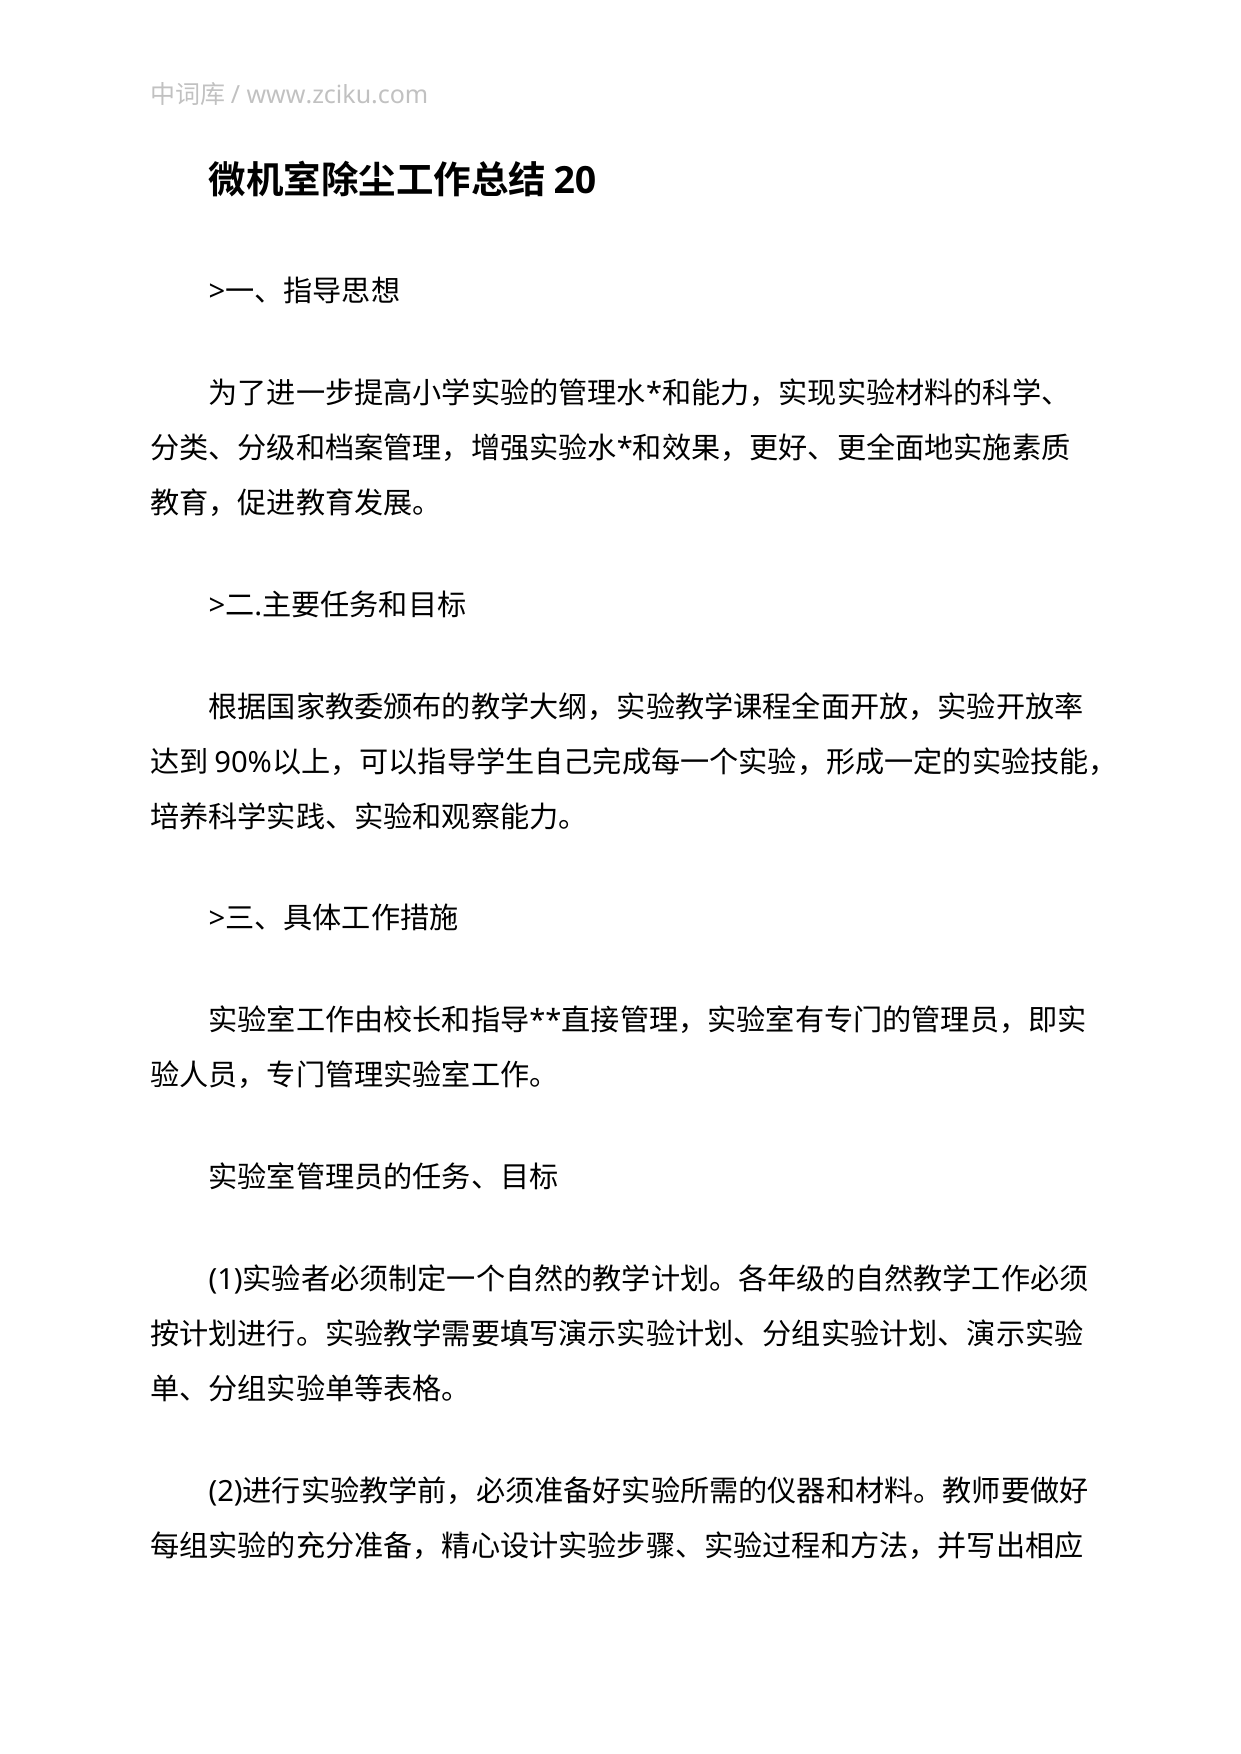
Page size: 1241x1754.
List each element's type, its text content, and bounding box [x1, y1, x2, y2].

text >一、指导思想 [150, 268, 1090, 310]
text 为了进一步提高小学实验的管理水*和能力，实现实验材料的科学、分类、分级和档案管理，增强实验水*和效果，更好、更全面地实施素质教育，促进教育发展。 [150, 369, 1090, 522]
text (1)实验者必须制定一个自然的教学计划。各年级的自然教学工作必须按计划进行。实验教学需要填写演示实验计划、分组实验计划、演示实验单、分组实验单等表格。 [150, 1256, 1090, 1408]
text 根据国家教委颁布的教学大纲，实验教学课程全面开放，实验开放率达到90%以上，可以指导学生自己完成每一个实验，形成一定的实验技能，培养科学实践、实验和观察能力。 [150, 683, 1090, 836]
text >二.主要任务和目标 [150, 581, 1090, 624]
text 实验室管理员的任务、目标 [150, 1154, 1090, 1196]
text 微机室除尘工作总结20 [150, 150, 1090, 204]
text >三、具体工作措施 [150, 895, 1090, 937]
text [150, 1467, 1090, 1564]
text 实验室工作由校长和指导**直接管理，实验室有专门的管理员，即实验人员，专门管理实验室工作。 [150, 997, 1090, 1094]
